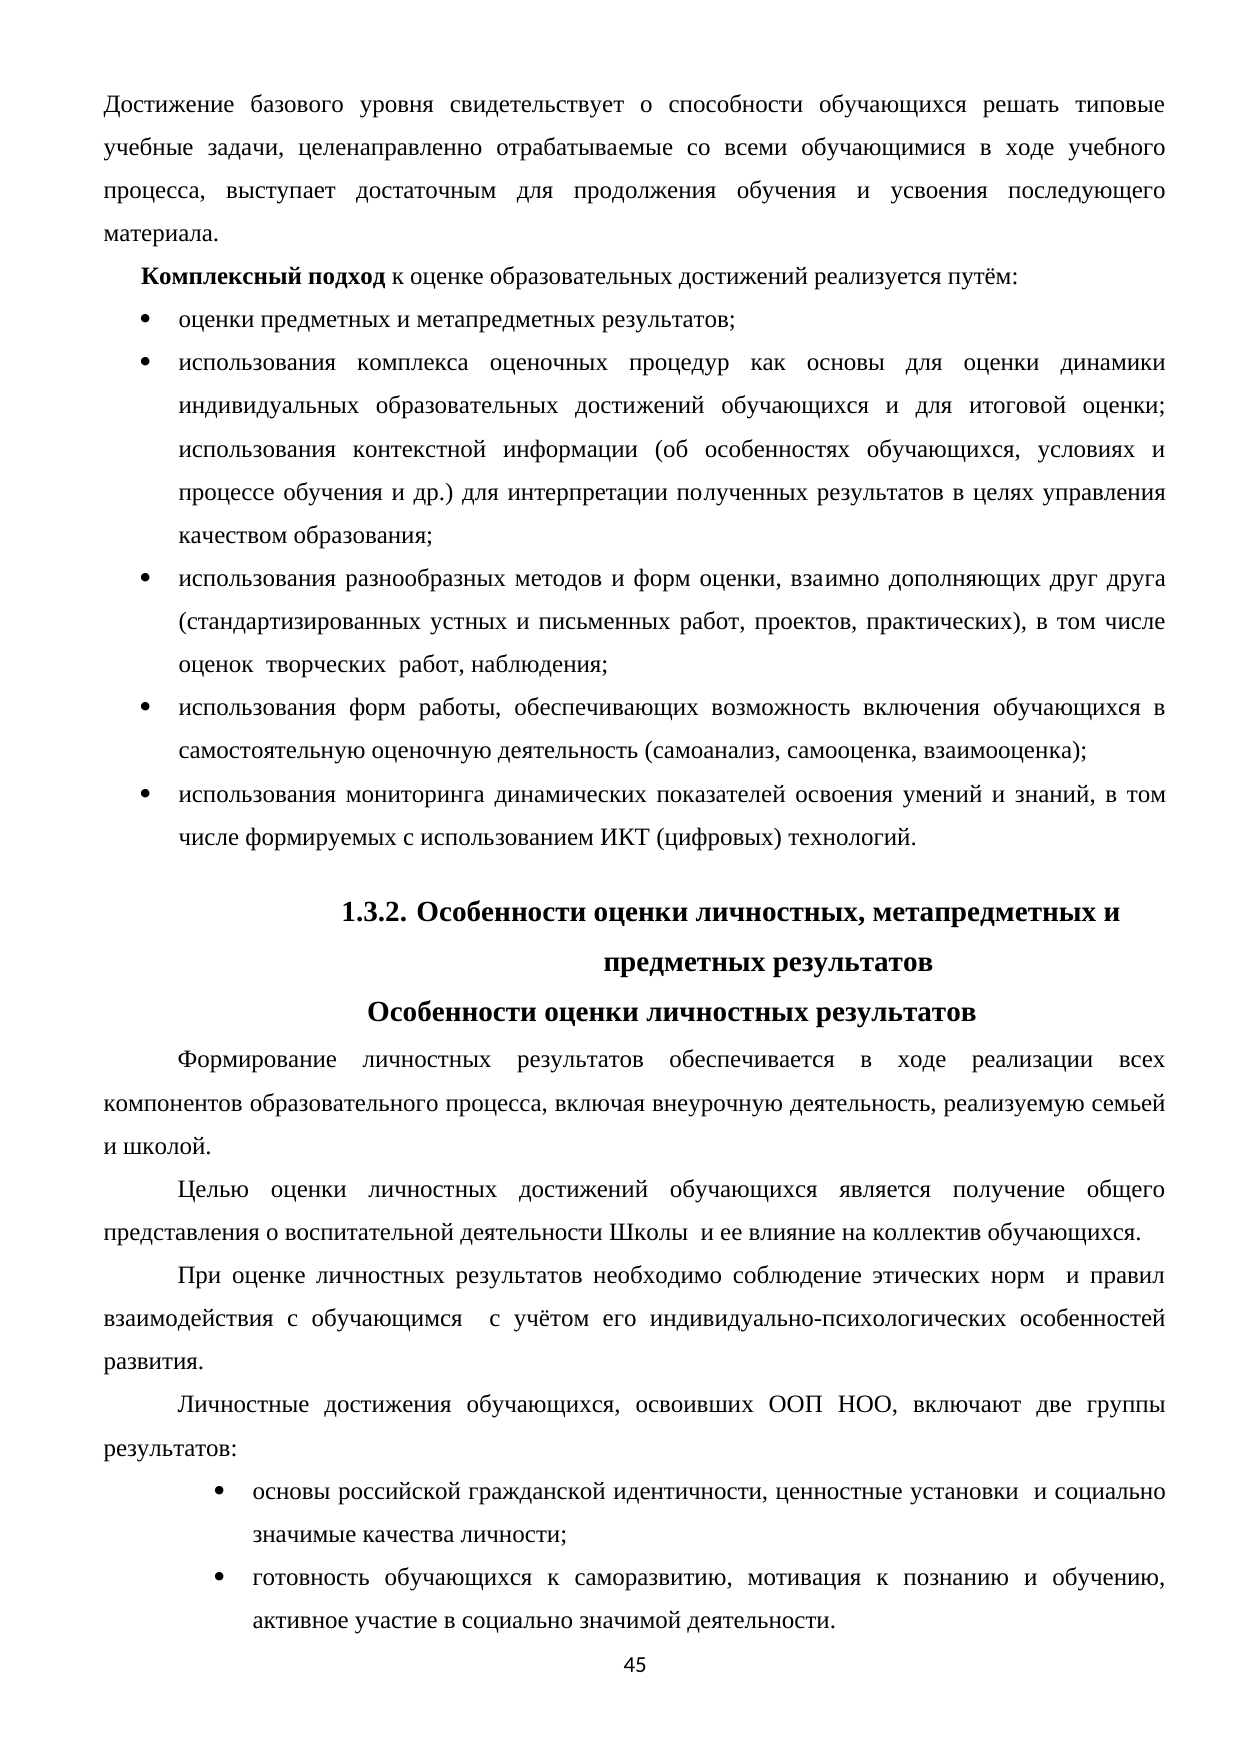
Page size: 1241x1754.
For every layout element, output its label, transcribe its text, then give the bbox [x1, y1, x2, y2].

text Особенности оценки личностных результатов [103, 994, 1166, 1028]
list использования форм работы, обеспечивающих возможность включения обучающихся в самостоятельную оценочную деятельность (самоанализ, самооценка, взаимооценка); [141, 692, 1166, 764]
text Формирование личностных результатов обеспечивается в ходе реализации всех компонентов образовательного процесса, включая внеурочную деятельность, реализуемую семьей и школой. [103, 1044, 1166, 1159]
text Целью оценки личностных достижений обучающихся является получение общего представления о воспитательной деятельности Школы и ее влияние на коллектив обучающихся. [103, 1174, 1166, 1246]
text Личностные достижения обучающихся, освоивших ООП НОО, включают две группы результатов: [103, 1389, 1166, 1461]
list оценки предметных и метапредметных результатов; [141, 304, 1166, 333]
list основы российской гражданской идентичности, ценностные установки и социально значимые качества личности; [215, 1476, 1166, 1548]
text При оценке личностных результатов необходимо соблюдение этических норм и правил взаимодействия с обучающимся с учётом его индивидуально-психологических особенностей развития. [103, 1260, 1166, 1375]
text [103, 89, 1166, 247]
list использования комплекса оценочных процедур как основы для оценки динамики индивидуальных образовательных достижений обучающихся и для итоговой оценки; использования контекстной информации (об особенностях обучающихся, условиях и процессе обучения и др.) для интерпретации полученных результатов в целях управления качеством образования; [141, 347, 1166, 549]
list использования мониторинга динамических показателей освоения умений и знаний, в том числе формируемых с использованием ИКТ (цифровых) технологий. [141, 779, 1166, 851]
list готовность обучающихся к саморазвитию, мотивация к познанию и обучению, активное участие в социально значимой деятельности. [215, 1562, 1166, 1634]
text Комплексный подход к оценке образовательных достижений реализуется путём: [103, 261, 1166, 290]
list Особенности оценки личностных, метапредметных и предметных результатов [295, 894, 1166, 977]
list использования разнообразных методов и форм оценки, взаимно дополняющих друг друга (стандартизированных устных и письменных работ, проектов, практических), в том числе оценок творческих работ, наблюдения; [141, 563, 1166, 678]
